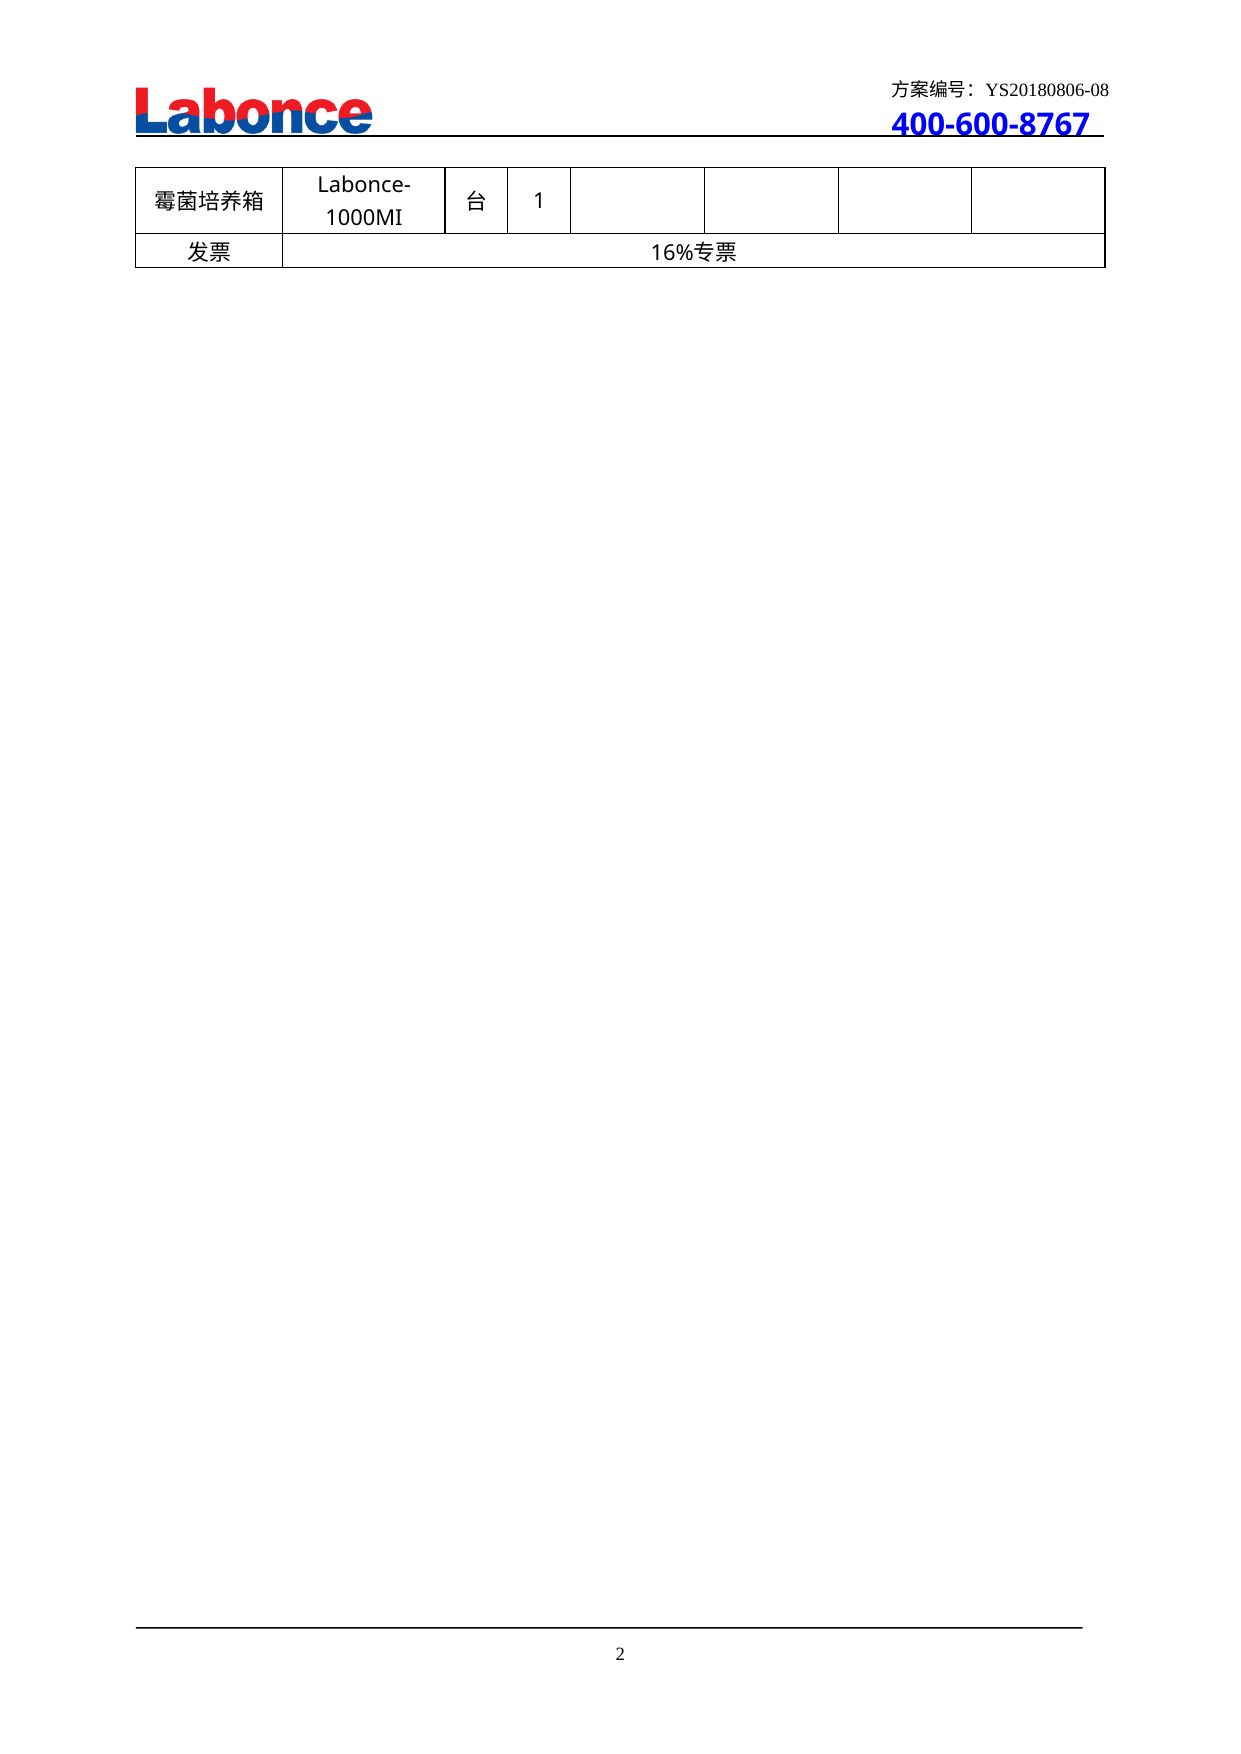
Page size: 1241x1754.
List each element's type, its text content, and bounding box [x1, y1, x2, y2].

picture [135, 82, 380, 134]
table_cell 发票 [136, 234, 282, 267]
table_cell [705, 168, 838, 233]
table_cell 台 [446, 168, 507, 233]
table_cell 1 [508, 168, 570, 233]
table_cell [839, 168, 971, 233]
table_cell [972, 168, 1104, 233]
table_cell [571, 168, 704, 233]
table_cell 霉菌培养箱 [136, 168, 282, 233]
table_cell Labonce-1000MI [283, 168, 444, 233]
table_cell 16%专票 [283, 234, 1104, 267]
